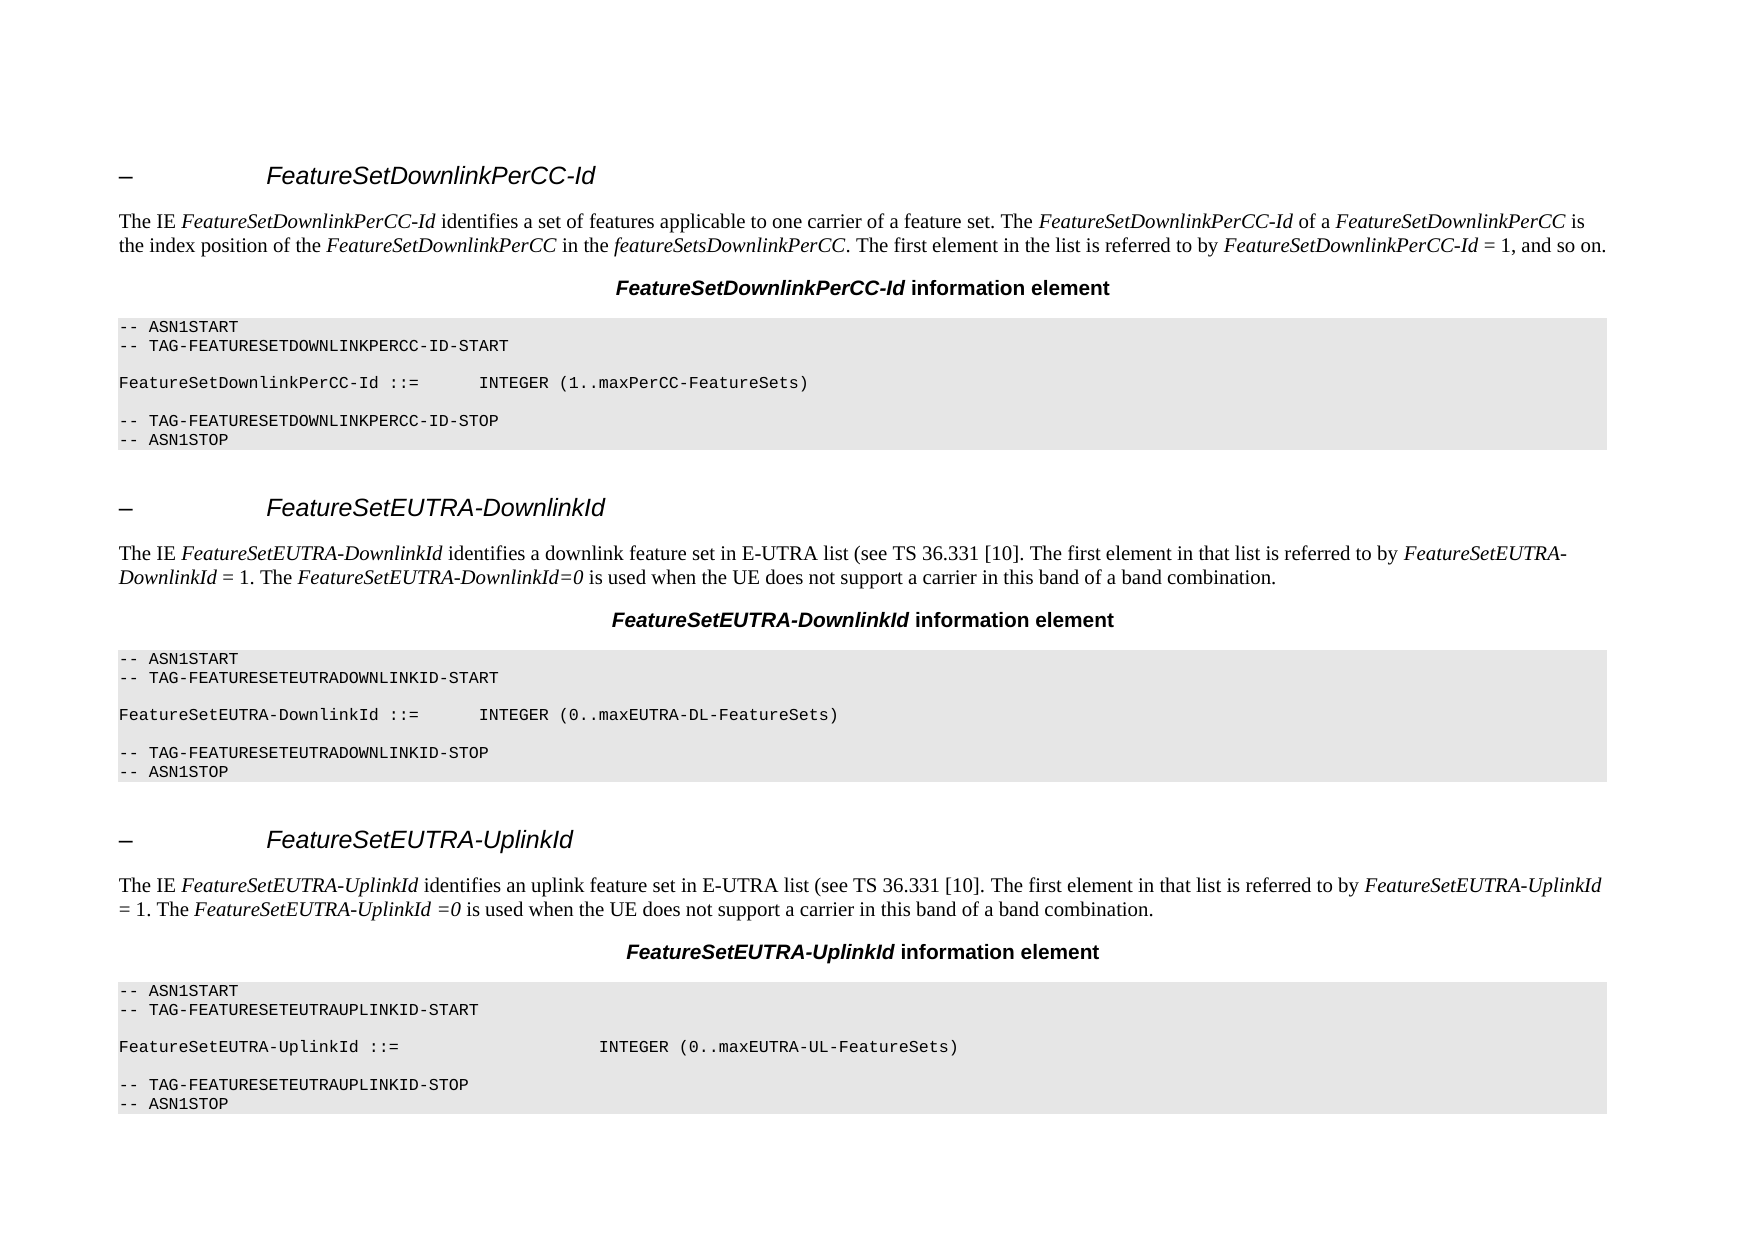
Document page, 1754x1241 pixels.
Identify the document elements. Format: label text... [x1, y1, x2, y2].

text – FeatureSetEUTRA-UplinkId [118, 825, 1607, 854]
text -- ASN1START [118, 982, 1607, 1001]
text -- TAG-FEATURESETDOWNLINKPERCC-ID-STOP [118, 413, 1607, 432]
text -- TAG-FEATURESETEUTRAUPLINKID-STOP [118, 1076, 1607, 1095]
text -- ASN1STOP [118, 1095, 1607, 1114]
text -- ASN1STOP [118, 432, 1607, 450]
text The IE FeatureSetEUTRA-DownlinkId identifies a downlink feature set in E-UTRA list (see TS 36.331 [10]. The first element in that list is referred to by FeatureSetEUTRA-DownlinkId = 1. The FeatureSetEUTRA-DownlinkId=0 is used when the UE does not support a carrier in this band of a band combination. [118, 541, 1607, 589]
text -- TAG-FEATURESETEUTRAUPLINKID-START [118, 1001, 1607, 1020]
text The IE FeatureSetEUTRA-UplinkId identifies an uplink feature set in E-UTRA list (see TS 36.331 [10]. The first element in that list is referred to by FeatureSetEUTRA-UplinkId = 1. The FeatureSetEUTRA-UplinkId =0 is used when the UE does not support a carrier in this band of a band combination. [118, 873, 1607, 921]
text – FeatureSetEUTRA-DownlinkId [118, 493, 1607, 522]
text FeatureSetEUTRA-UplinkId information element [118, 939, 1607, 963]
text FeatureSetDownlinkPerCC-Id ::= INTEGER (1..maxPerCC-FeatureSets) [118, 375, 1607, 394]
text FeatureSetEUTRA-DownlinkId information element [118, 608, 1607, 632]
text FeatureSetDownlinkPerCC-Id information element [118, 276, 1607, 300]
text The IE FeatureSetDownlinkPerCC-Id identifies a set of features applicable to one carrier of a feature set. The FeatureSetDownlinkPerCC-Id of a FeatureSetDownlinkPerCC is the index position of the FeatureSetDownlinkPerCC in the featureSetsDownlinkPerCC. The first element in the list is referred to by FeatureSetDownlinkPerCC-Id = 1, and so on. [118, 209, 1607, 257]
text – FeatureSetDownlinkPerCC-Id [118, 161, 1607, 190]
text -- ASN1START [118, 318, 1607, 337]
text -- TAG-FEATURESETEUTRADOWNLINKID-START [118, 669, 1607, 688]
text -- ASN1STOP [118, 763, 1607, 782]
text -- TAG-FEATURESETDOWNLINKPERCC-ID-START [118, 337, 1607, 356]
text -- TAG-FEATURESETEUTRADOWNLINKID-STOP [118, 744, 1607, 763]
text FeatureSetEUTRA-UplinkId ::= INTEGER (0..maxEUTRA-UL-FeatureSets) [118, 1039, 1607, 1058]
text -- ASN1START [118, 650, 1607, 669]
text FeatureSetEUTRA-DownlinkId ::= INTEGER (0..maxEUTRA-DL-FeatureSets) [118, 707, 1607, 726]
